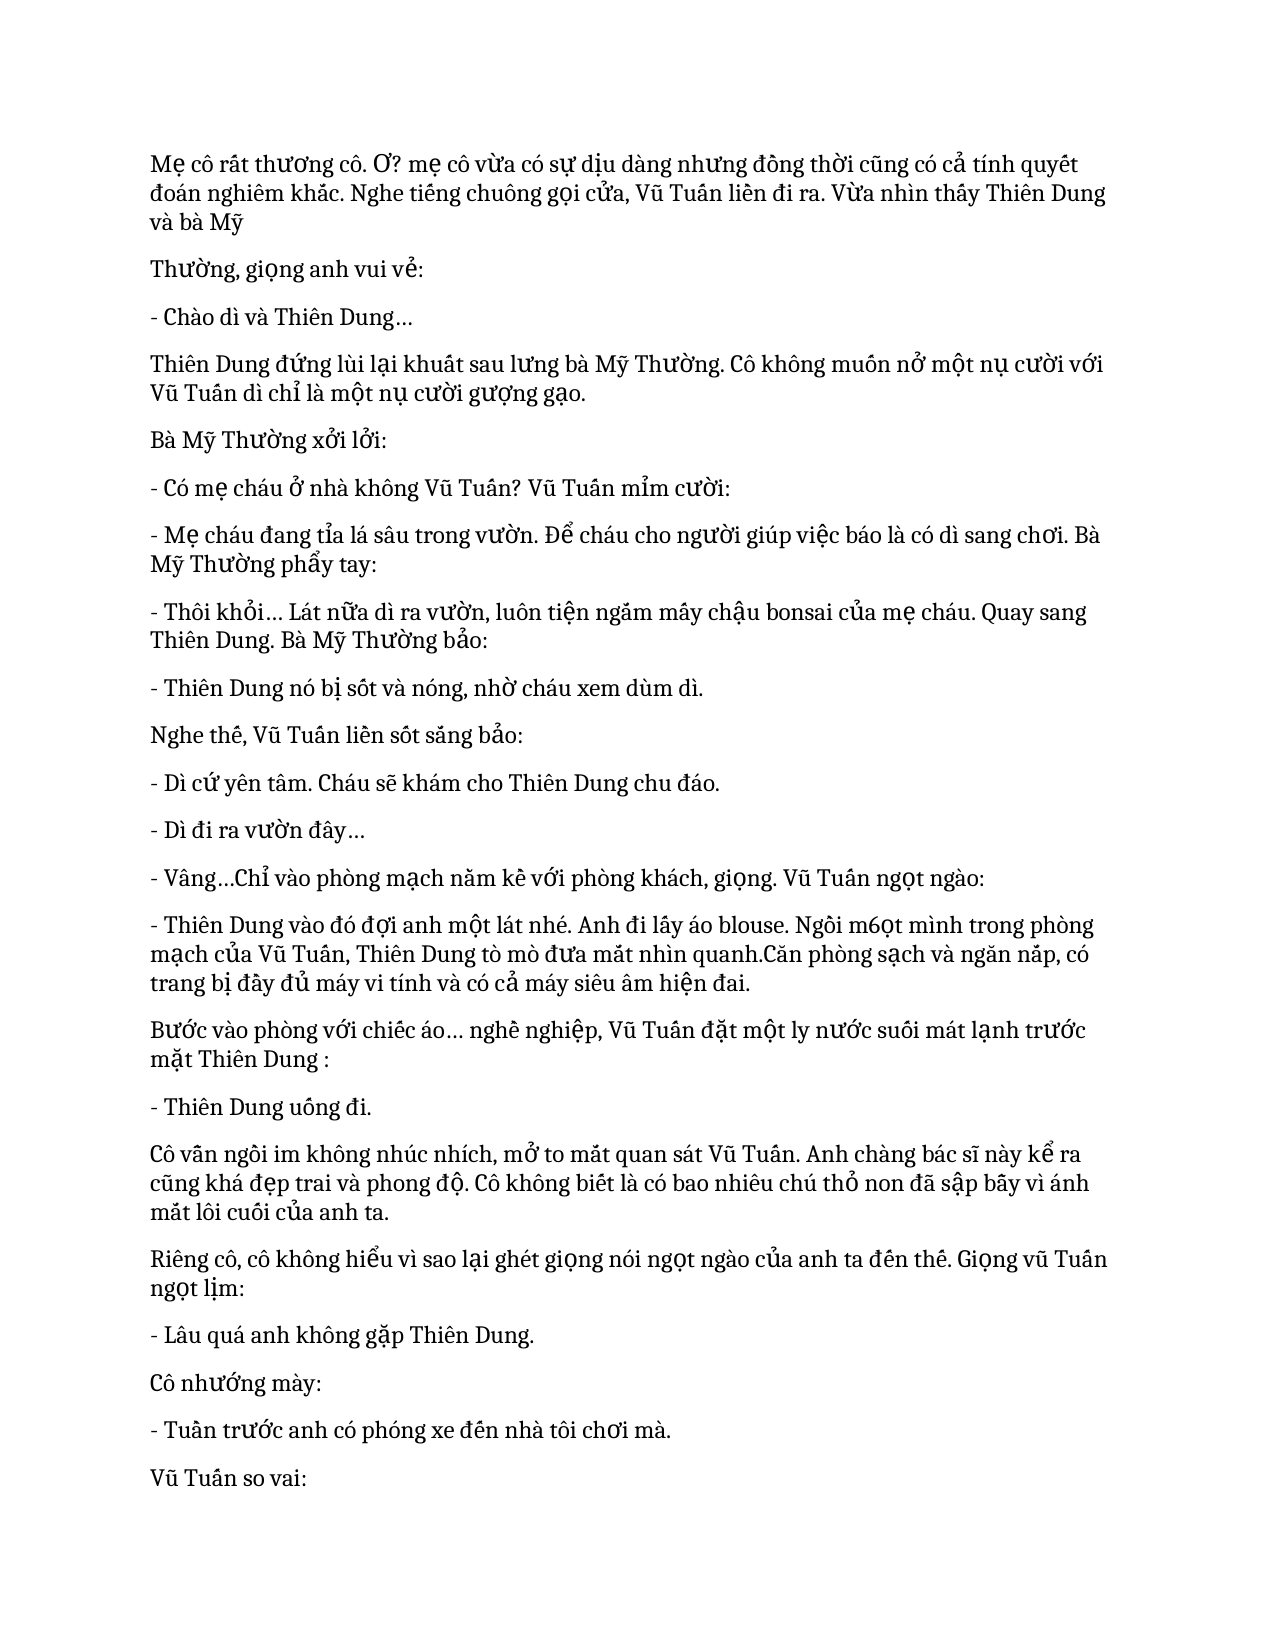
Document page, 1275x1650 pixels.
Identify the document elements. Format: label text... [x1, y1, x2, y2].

text - Thôi khỏi… Lát nữa dì ra vườn, luôn tiện ngắm mấy chậu bonsai của mẹ cháu. Quay sang Thiên Dung. Bà Mỹ Thường bảo: [150, 597, 1125, 655]
text - Thiên Dung uống đi. [150, 1092, 1125, 1121]
text Bước vào phòng với chiếc áo… nghề nghiệp, Vũ Tuấn đặt một ly nước suối mát lạnh trước mặt Thiên Dung : [150, 1016, 1125, 1074]
text Vũ Tuấn so vai: [150, 1464, 1125, 1492]
text Nghe thế, Vũ Tuấn liền sốt sắng bảo: [150, 721, 1125, 750]
text Mẹ cô rất thương cô. Ơ? mẹ cô vừa có sự dịu dàng nhưng đồng thời cũng có cả tính quyết đoán nghiêm khắc. Nghe tiếng chuông gọi cửa, Vũ Tuấn liền đi ra. Vừa nhìn thấy Thiên Dung và bà Mỹ [150, 150, 1125, 236]
text - Vâng…Chỉ vào phòng mạch nằm kề với phòng khách, giọng. Vũ Tuấn ngọt ngào: [150, 864, 1125, 892]
text Bà Mỹ Thường xởi lởi: [150, 426, 1125, 455]
text - Tuần trước anh có phóng xe đến nhà tôi chơi mà. [150, 1416, 1125, 1445]
text - Thiên Dung nó bị sốt và nóng, nhờ cháu xem dùm dì. [150, 674, 1125, 702]
text - Dì đi ra vườn đây… [150, 816, 1125, 845]
text - Có mẹ cháu ở nhà không Vũ Tuấn? Vũ Tuấn mỉm cười: [150, 474, 1125, 502]
text - Thiên Dung vào đó đợi anh một lát nhé. Anh đi lấy áo blouse. Ngồi m6ọt mình trong phòng mạch của Vũ Tuấn, Thiên Dung tò mò đưa mắt nhìn quanh.Căn phòng sạch và ngăn nắp, có trang bị đầy đủ máy vi tính và có cả máy siêu âm hiện đai. [150, 911, 1125, 997]
text - Chào dì và Thiên Dung… [150, 302, 1125, 331]
text - Lâu quá anh không gặp Thiên Dung. [150, 1321, 1125, 1350]
text Riêng cô, cô không hiểu vì sao lại ghét giọng nói ngọt ngào của anh ta đến thế. Giọng vũ Tuấn ngọt lịm: [150, 1245, 1125, 1302]
text - Mẹ cháu đang tỉa lá sâu trong vườn. Để cháu cho người giúp việc báo là có dì sang chơi. Bà Mỹ Thường phẩy tay: [150, 521, 1125, 579]
text Cô vẫn ngồi im không nhúc nhích, mở to mắt quan sát Vũ Tuấn. Anh chàng bác sĩ này kể ra cũng khá đẹp trai và phong độ. Cô không biết là có bao nhiêu chú thỏ non đã sập bẫy vì ánh mắt lôi cuối của anh ta. [150, 1140, 1125, 1226]
text Thiên Dung đứng lùi lại khuất sau lưng bà Mỹ Thường. Cô không muốn nở một nụ cười với Vũ Tuấn dì chỉ là một nụ cười gượng gạo. [150, 350, 1125, 407]
text Thường, giọng anh vui vẻ: [150, 255, 1125, 284]
text - Dì cứ yên tâm. Cháu sẽ khám cho Thiên Dung chu đáo. [150, 769, 1125, 797]
text Cô nhướng mày: [150, 1369, 1125, 1397]
